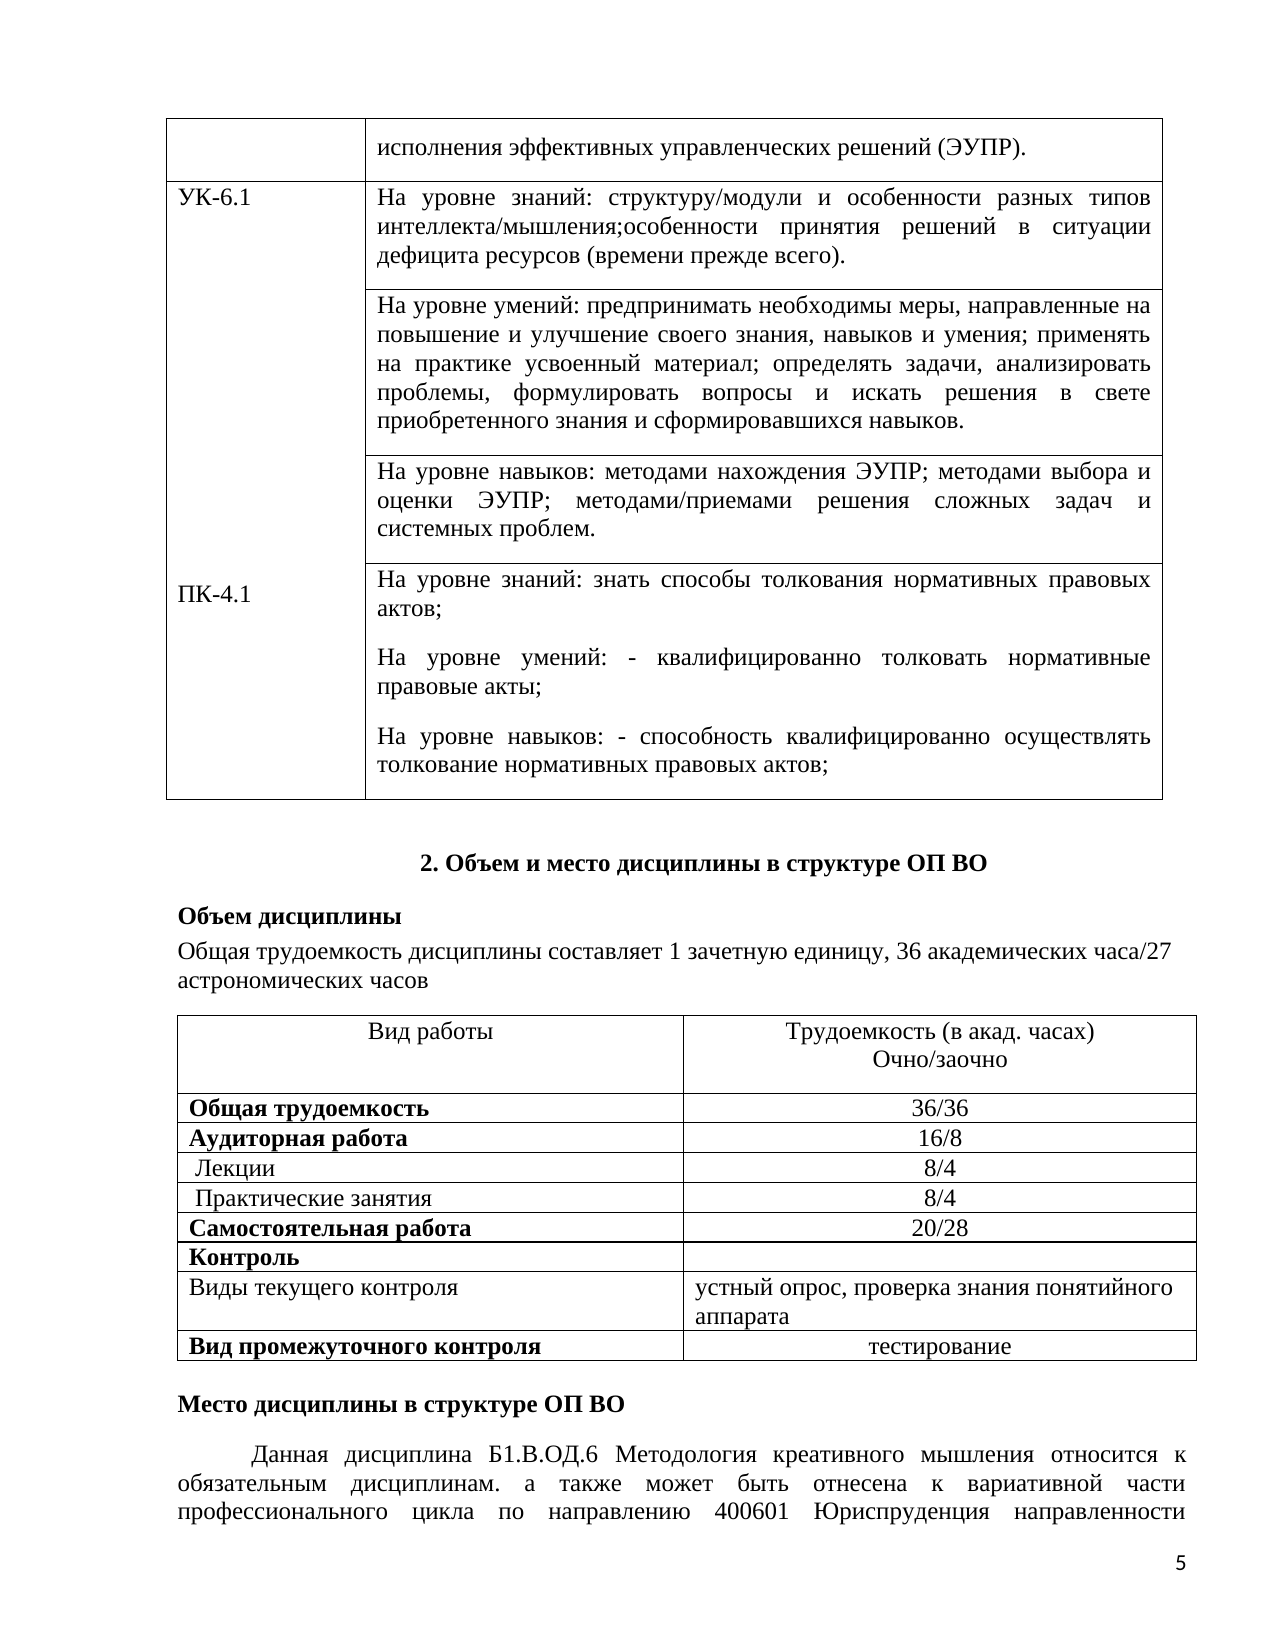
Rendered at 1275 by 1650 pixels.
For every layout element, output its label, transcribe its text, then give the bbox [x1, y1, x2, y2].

table_cell Вид промежуточного контроля [178, 1331, 683, 1359]
table_cell На уровне знаний: знать способы толкования нормативных правовых актов; На уровне умений: - квалифицированно толковать нормативные правовые акты; На уровне навыков: - способность квалифицированно осуществлять толкование нормативных правовых актов; [366, 564, 1162, 799]
table_cell Лекции [178, 1153, 683, 1182]
table_cell УК-6.1 ПК-4.1 [167, 182, 365, 799]
table_cell Аудиторная работа [178, 1123, 683, 1152]
table_cell 16/8 [684, 1123, 1196, 1152]
table_cell 36/36 [684, 1094, 1196, 1122]
table_cell На уровне умений: предпринимать необходимы меры, направленные на повышение и улучшение своего знания, навыков и умения; применять на практике усвоенный материал; определять задачи, анализировать проблемы, формулировать вопросы и искать решения в свете приобретенного знания и сформировавшихся навыков. [366, 290, 1162, 455]
table_cell На уровне знаний: структуру/модули и особенности разных типов интеллекта/мышления;особенности принятия решений в ситуации дефицита ресурсов (времени прежде всего). [366, 182, 1162, 289]
table_cell 8/4 [684, 1183, 1196, 1212]
table_cell Самостоятельная работа [178, 1213, 683, 1241]
text 2. Объем и место дисциплины в структуре ОП ВО [221, 848, 1186, 876]
table_cell устный опрос, проверка знания понятийного аппарата [684, 1272, 1196, 1330]
table_cell Контроль [178, 1243, 683, 1271]
table_cell На уровне навыков: методами нахождения ЭУПР; методами выбора и оценки ЭУПР; методами/приемами решения сложных задач и системных проблем. [366, 456, 1162, 563]
text Общая трудоемкость дисциплины составляет 1 зачетную единицу, 36 академических часа/27 астрономических часов [177, 936, 1186, 994]
table_cell Виды текущего контроля [178, 1272, 683, 1330]
text Место дисциплины в структуре ОП ВО [177, 1389, 1186, 1418]
table_cell 20/28 [684, 1213, 1196, 1241]
table_cell [684, 1243, 1196, 1271]
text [177, 1439, 1186, 1525]
subtitle Объем дисциплины [177, 901, 1186, 930]
table_cell Общая трудоемкость [178, 1094, 683, 1122]
table_cell 8/4 [684, 1153, 1196, 1182]
table_header Трудоемкость (в акад. часах) Очно/заочно [684, 1016, 1196, 1092]
table_header Вид работы [178, 1016, 683, 1092]
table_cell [366, 119, 1162, 181]
table_cell Практические занятия [178, 1183, 683, 1212]
table_cell тестирование [684, 1331, 1196, 1359]
